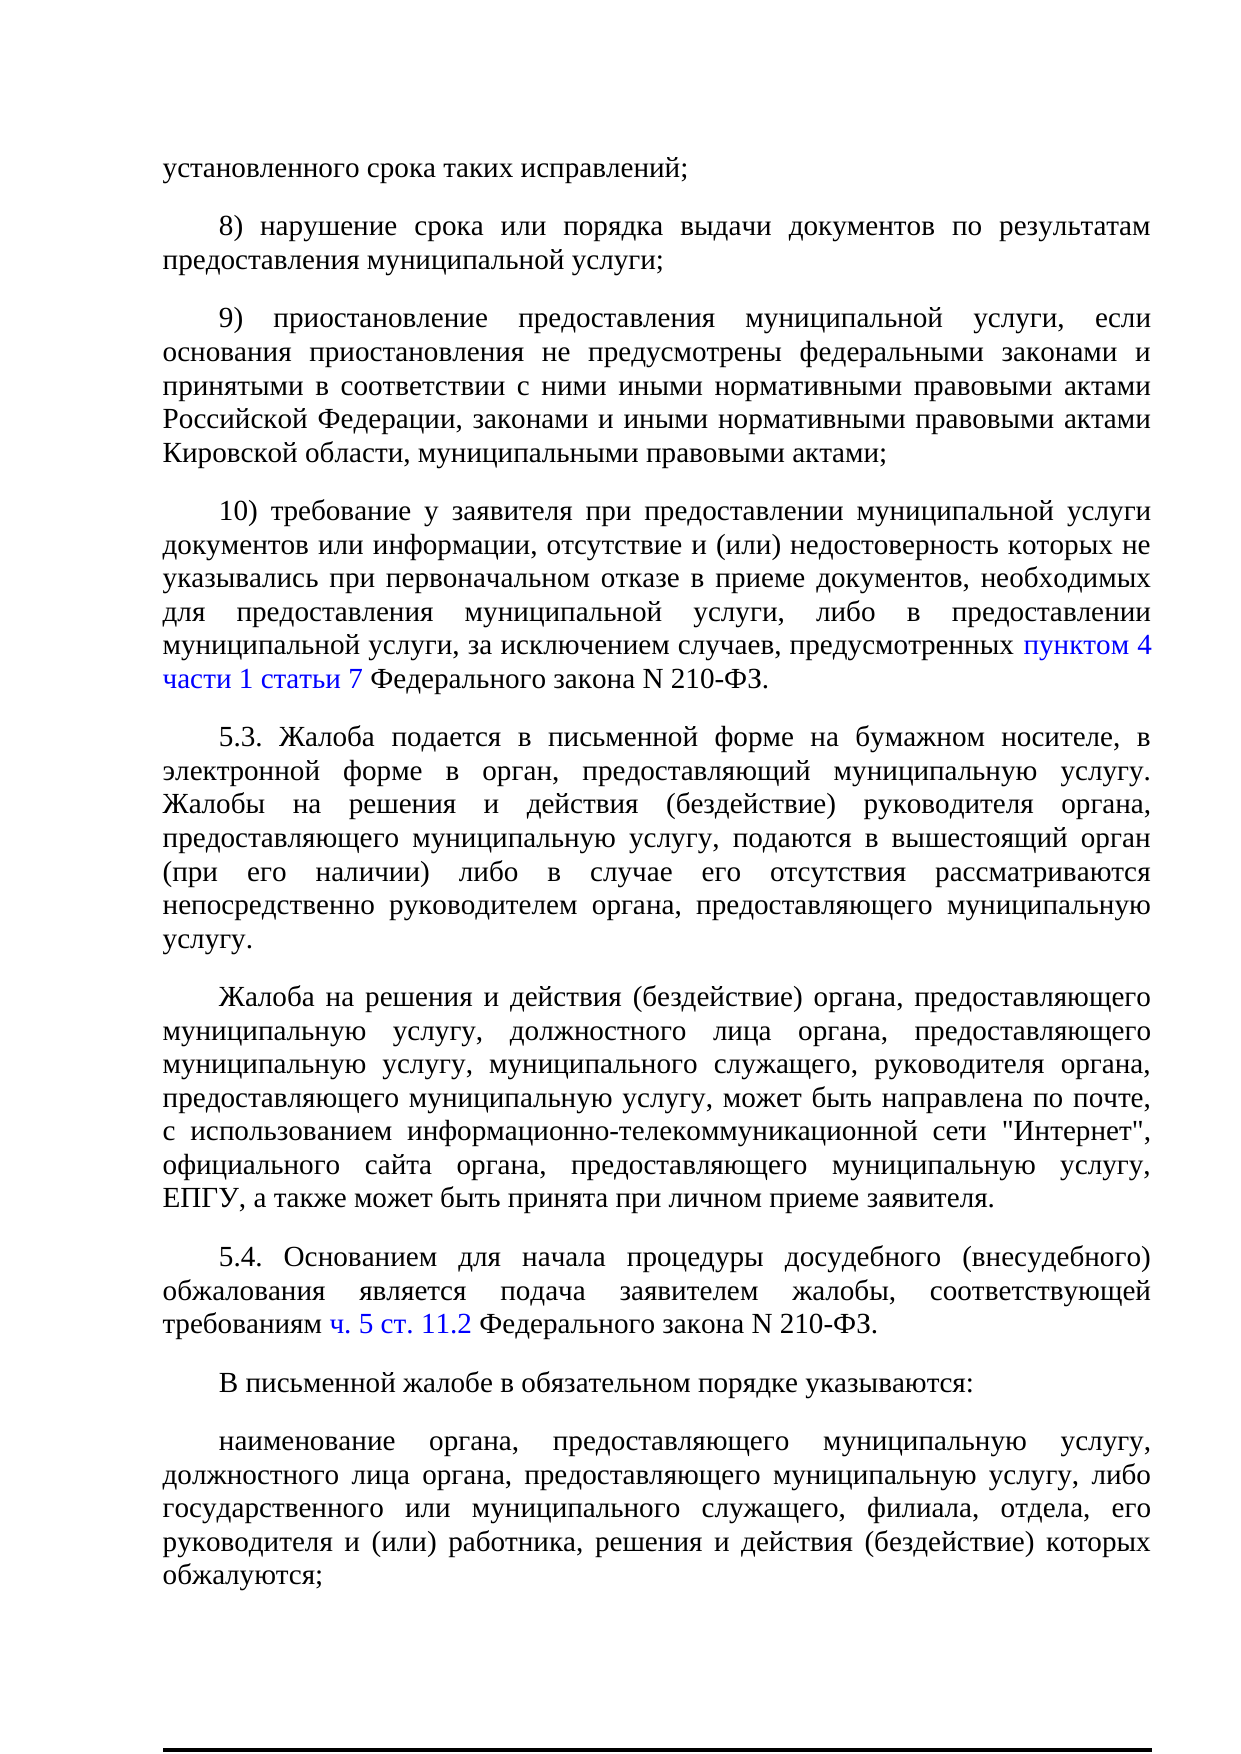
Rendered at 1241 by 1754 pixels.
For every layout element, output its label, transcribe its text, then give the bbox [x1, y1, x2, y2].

text 8) нарушение срока или порядка выдачи документов по результатам предоставления муниципальной услуги; [162, 208, 1152, 276]
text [162, 150, 1152, 183]
text наименование органа, предоставляющего муниципальную услугу, должностного лица органа, предоставляющего муниципальную услугу, либо государственного или муниципального служащего, филиала, отдела, его руководителя и (или) работника, решения и действия (бездействие) которых обжалуются; [162, 1423, 1152, 1591]
text В письменной жалобе в обязательном порядке указываются: [162, 1365, 1152, 1398]
text Жалоба на решения и действия (бездействие) органа, предоставляющего муниципальную услугу, должностного лица органа, предоставляющего муниципальную услугу, муниципального служащего, руководителя органа, предоставляющего муниципальную услугу, может быть направлена по почте, с использованием информационно-телекоммуникационной сети "Интернет", официального сайта органа, предоставляющего муниципальную услугу, ЕПГУ, а также может быть принята при личном приеме заявителя. [162, 979, 1152, 1214]
text 5.4. Основанием для начала процедуры досудебного (внесудебного) обжалования является подача заявителем жалобы, соответствующей требованиям ч. 5 ст. 11.2 Федерального закона N 210-ФЗ. [162, 1239, 1152, 1340]
text 5.3. Жалоба подается в письменной форме на бумажном носителе, в электронной форме в орган, предоставляющий муниципальную услугу. Жалобы на решения и действия (бездействие) руководителя органа, предоставляющего муниципальную услугу, подаются в вышестоящий орган (при его наличии) либо в случае его отсутствия рассматриваются непосредственно руководителем органа, предоставляющего муниципальную услугу. [162, 719, 1152, 954]
text 9) приостановление предоставления муниципальной услуги, если основания приостановления не предусмотрены федеральными законами и принятыми в соответствии с ними иными нормативными правовыми актами Российской Федерации, законами и иными нормативными правовыми актами Кировской области, муниципальными правовыми актами; [162, 301, 1152, 468]
text 10) требование у заявителя при предоставлении муниципальной услуги документов или информации, отсутствие и (или) недостоверность которых не указывались при первоначальном отказе в приеме документов, необходимых для предоставления муниципальной услуги, либо в предоставлении муниципальной услуги, за исключением случаев, предусмотренных пунктом 4 части 1 статьи 7 Федерального закона N 210-ФЗ. [162, 493, 1152, 694]
